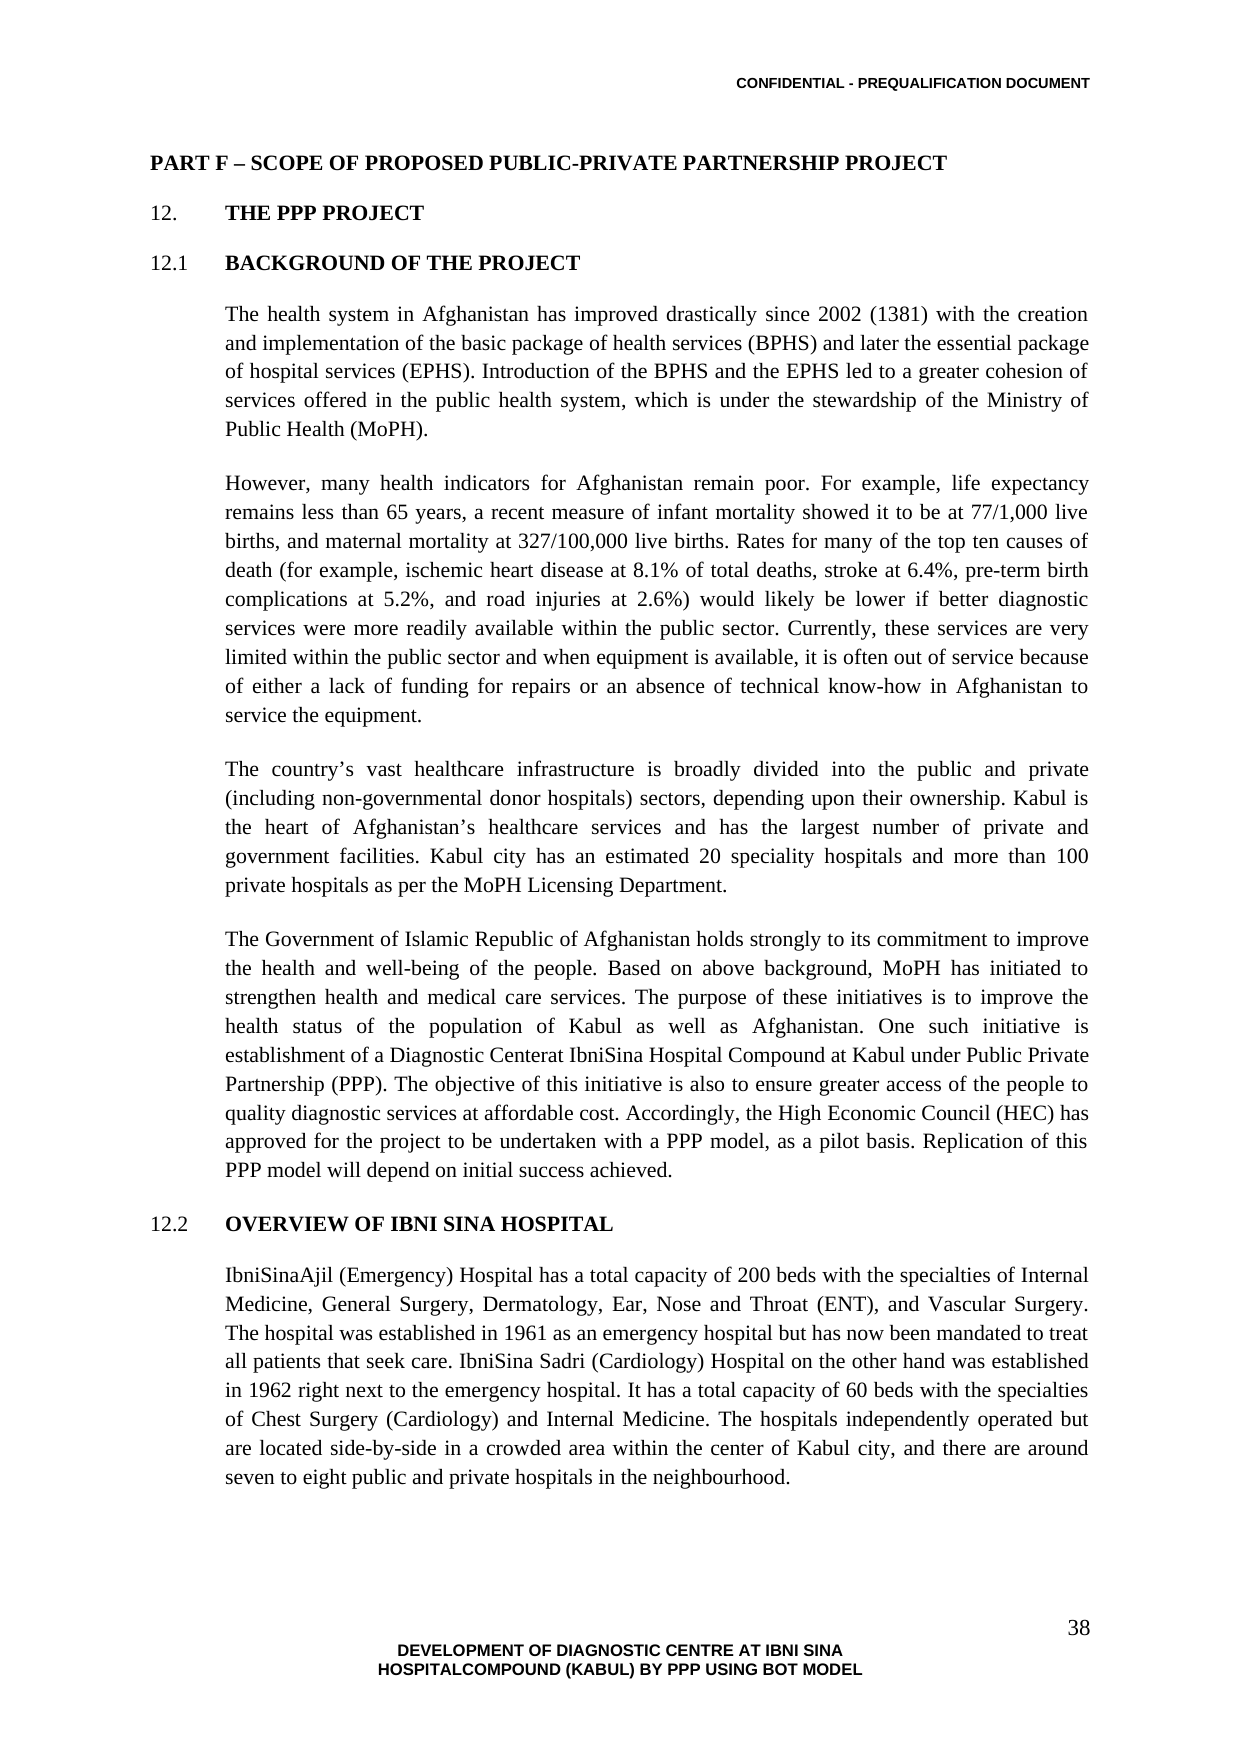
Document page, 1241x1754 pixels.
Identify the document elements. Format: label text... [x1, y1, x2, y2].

subtitle BACKGROUND OF THE PROJECT [150, 250, 1090, 276]
subtitle Part f – Scope of proposed public-private partnership Project [150, 150, 1090, 175]
text The health system in Afghanistan has improved drastically since 2002 (1381) with the creation and implementation of the basic package of health services (BPHS) and later the essential package of hospital services (EPHS). Introduction of the BPHS and the EPHS led to a greater cohesion of services offered in the public health system, which is under the stewardship of the Ministry of Public Health (MoPH). [225, 301, 1090, 442]
text The Government of Islamic Republic of Afghanistan holds strongly to its commitment to improve the health and well-being of the people. Based on above background, MoPH has initiated to strengthen health and medical care services. The purpose of these initiatives is to improve the health status of the population of Kabul as well as Afghanistan. One such initiative is establishment of a Diagnostic Centerat IbniSina Hospital Compound at Kabul under Public Private Partnership (PPP). The objective of this initiative is also to ensure greater access of the people to quality diagnostic services at affordable cost. Accordingly, the High Economic Council (HEC) has approved for the project to be undertaken with a PPP model, as a pilot basis. Replication of this PPP model will depend on initial success achieved. [225, 926, 1090, 1183]
subtitle OVERVIEW OF IBNI SINA HOSPITAL [150, 1211, 1090, 1237]
text IbniSinaAjil (Emergency) Hospital has a total capacity of 200 beds with the specialties of Internal Medicine, General Surgery, Dermatology, Ear, Nose and Throat (ENT), and Vascular Surgery. The hospital was established in 1961 as an emergency hospital but has now been mandated to treat all patients that seek care. IbniSina Sadri (Cardiology) Hospital on the other hand was established in 1962 right next to the emergency hospital. It has a total capacity of 60 beds with the specialties of Chest Surgery (Cardiology) and Internal Medicine. The hospitals independently operated but are located side-by-side in a crowded area within the center of Kabul city, and there are around seven to eight public and private hospitals in the neighbourhood. [225, 1262, 1090, 1489]
subtitle THE PPP PROJECT [150, 200, 1090, 225]
text However, many health indicators for Afghanistan remain poor. For example, life expectancy remains less than 65 years, a recent measure of infant mortality showed it to be at 77/1,000 live births, and maternal mortality at 327/100,000 live births. Rates for many of the top ten causes of death (for example, ischemic heart disease at 8.1% of total deaths, stroke at 6.4%, pre-term birth complications at 5.2%, and road injuries at 2.6%) would likely be lower if better diagnostic services were more readily available within the public sector. Currently, these services are very limited within the public sector and when equipment is available, it is often out of service because of either a lack of funding for repairs or an absence of technical know-how in Afghanistan to service the equipment. [225, 470, 1090, 727]
text The country’s vast healthcare infrastructure is broadly divided into the public and private (including non-governmental donor hospitals) sectors, depending upon their ownership. Kabul is the heart of Afghanistan’s healthcare services and has the largest number of private and government facilities. Kabul city has an estimated 20 speciality hospitals and more than 100 private hospitals as per the MoPH Licensing Department. [225, 756, 1090, 897]
